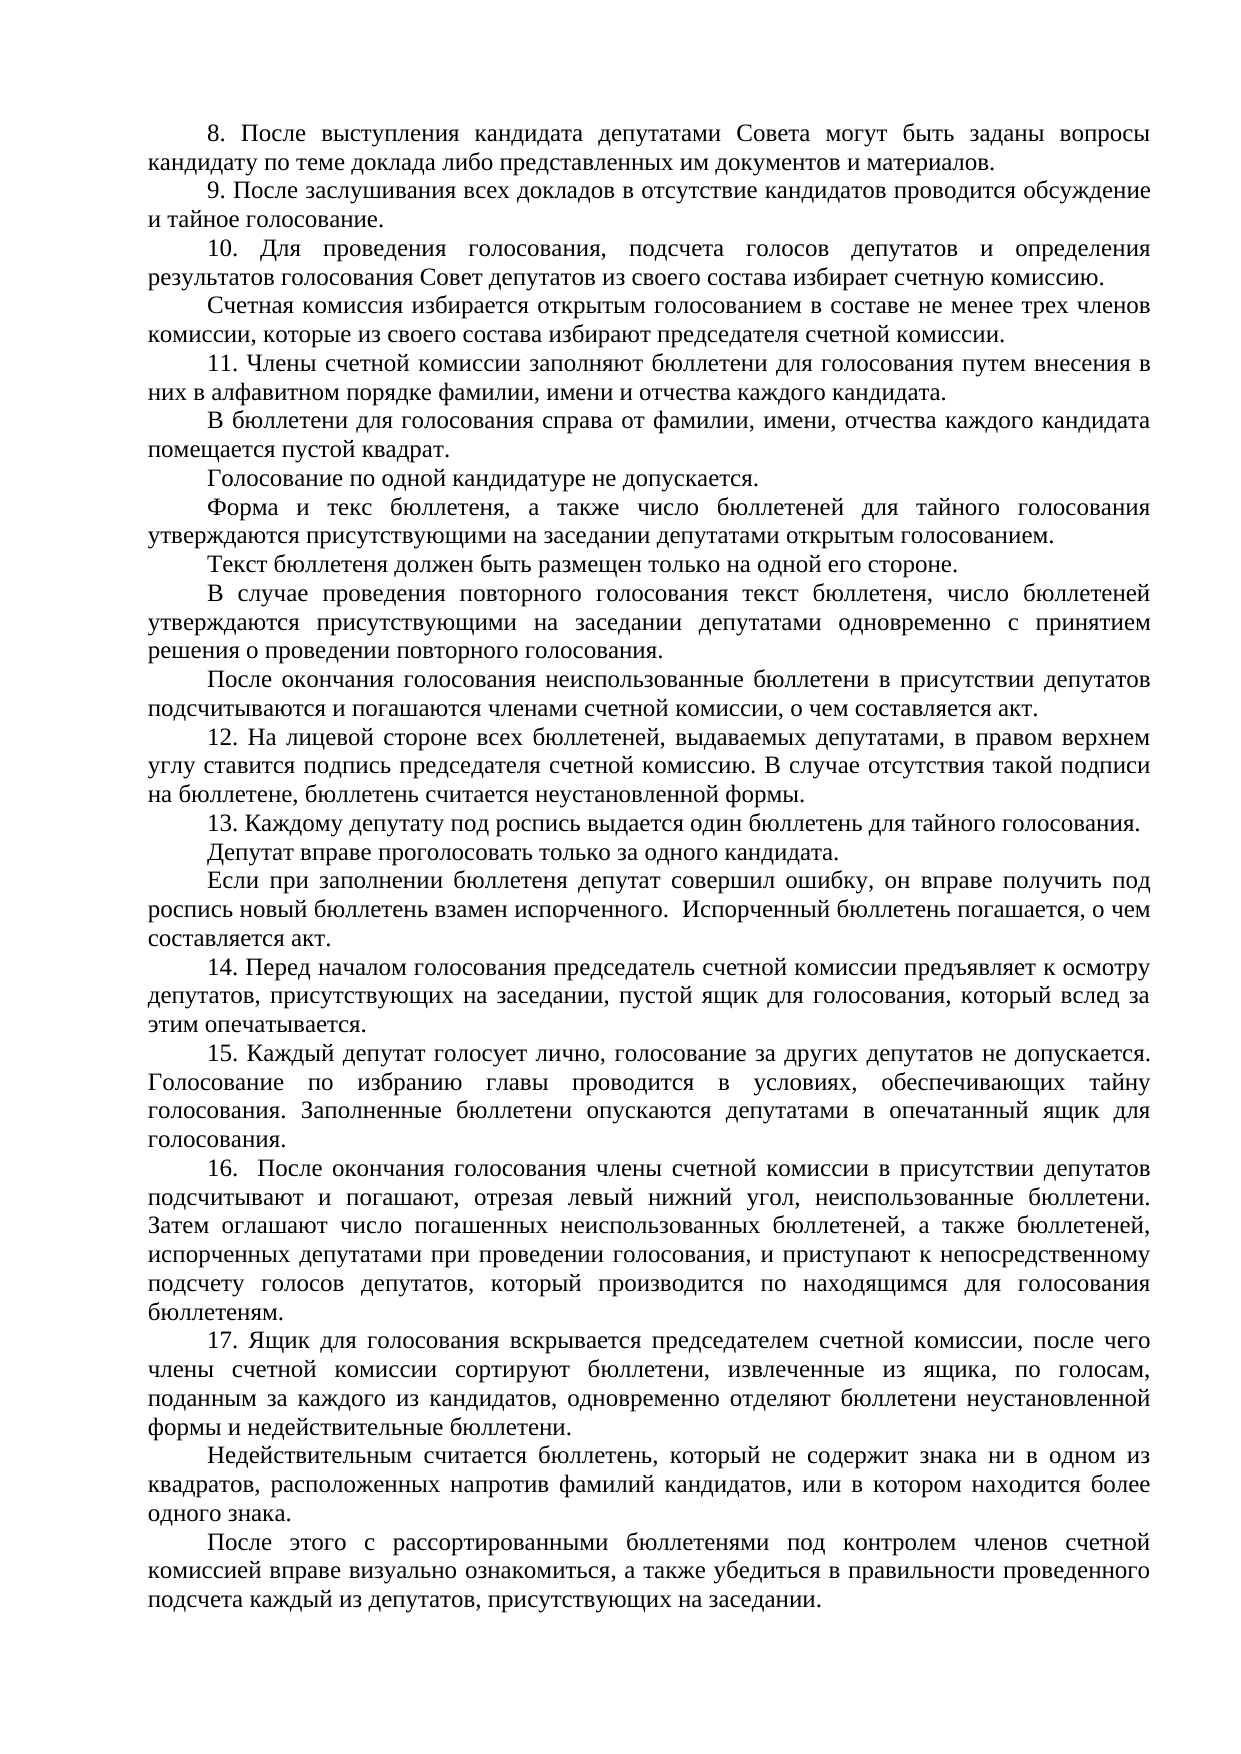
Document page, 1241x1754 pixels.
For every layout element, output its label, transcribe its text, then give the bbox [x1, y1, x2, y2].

text 16. После окончания голосования члены счетной комиссии в присутствии депутатов подсчитывают и погашают, отрезая левый нижний угол, неиспользованные бюллетени. Затем оглашают число погашенных неиспользованных бюллетеней, а также бюллетеней, испорченных депутатами при проведении голосования, и приступают к непосредственному подсчету голосов депутатов, который производится по находящимся для голосования бюллетеням. [148, 1153, 1152, 1326]
text 9. После заслушивания всех докладов в отсутствие кандидатов проводится обсуждение и тайное голосование. [148, 176, 1152, 233]
text Депутат вправе проголосовать только за одного кандидата. [148, 837, 1152, 866]
text 17. Ящик для голосования вскрывается председателем счетной комиссии, после чего члены счетной комиссии сортируют бюллетени, извлеченные из ящика, по голосам, поданным за каждого из кандидатов, одновременно отделяют бюллетени неустановленной формы и недействительные бюллетени. [148, 1326, 1152, 1441]
text Голосование по одной кандидатуре не допускается. [148, 463, 1152, 492]
text Счетная комиссия избирается открытым голосованием в составе не менее трех членов комиссии, которые из своего состава избирают председателя счетной комиссии. [148, 291, 1152, 348]
text В бюллетени для голосования справа от фамилии, имени, отчества каждого кандидата помещается пустой квадрат. [148, 406, 1152, 463]
text 11. Члены счетной комиссии заполняют бюллетени для голосования путем внесения в них в алфавитном порядке фамилии, имени и отчества каждого кандидата. [148, 348, 1152, 406]
text 14. Перед началом голосования председатель счетной комиссии предъявляет к осмотру депутатов, присутствующих на заседании, пустой ящик для голосования, который вслед за этим опечатывается. [148, 952, 1152, 1038]
text В случае проведения повторного голосования текст бюллетеня, число бюллетеней утверждаются присутствующими на заседании депутатами одновременно с принятием решения о проведении повторного голосования. [148, 578, 1152, 664]
text 10. Для проведения голосования, подсчета голосов депутатов и определения результатов голосования Совет депутатов из своего состава избирает счетную комиссию. [148, 233, 1152, 291]
text Форма и текс бюллетеня, а также число бюллетеней для тайного голосования утверждаются присутствующими на заседании депутатами открытым голосованием. [148, 492, 1152, 549]
text Если при заполнении бюллетеня депутат совершил ошибку, он вправе получить под роспись новый бюллетень взамен испорченного. Испорченный бюллетень погашается, о чем составляется акт. [148, 866, 1152, 952]
text 8. После выступления кандидата депутатами Совета могут быть заданы вопросы кандидату по теме доклада либо представленных им документов и материалов. [148, 118, 1152, 176]
text Недействительным считается бюллетень, который не содержит знака ни в одном из квадратов, расположенных напротив фамилий кандидатов, или в котором находится более одного знака. [148, 1441, 1152, 1527]
text 12. На лицевой стороне всех бюллетеней, выдаваемых депутатами, в правом верхнем углу ставится подпись председателя счетной комиссию. В случае отсутствия такой подписи на бюллетене, бюллетень считается неустановленной формы. [148, 722, 1152, 808]
text После этого с рассортированными бюллетенями под контролем членов счетной комиссией вправе визуально ознакомиться, а также убедиться в правильности проведенного подсчета каждый из депутатов, присутствующих на заседании. [148, 1527, 1152, 1613]
text 15. Каждый депутат голосует лично, голосование за других депутатов не допускается. Голосование по избранию главы проводится в условиях, обеспечивающих тайну голосования. Заполненные бюллетени опускаются депутатами в опечатанный ящик для голосования. [148, 1038, 1152, 1153]
text 13. Каждому депутату под роспись выдается один бюллетень для тайного голосования. [148, 808, 1152, 837]
text После окончания голосования неиспользованные бюллетени в присутствии депутатов подсчитываются и погашаются членами счетной комиссии, о чем составляется акт. [148, 664, 1152, 722]
text Текст бюллетеня должен быть размещен только на одной его стороне. [148, 549, 1152, 578]
